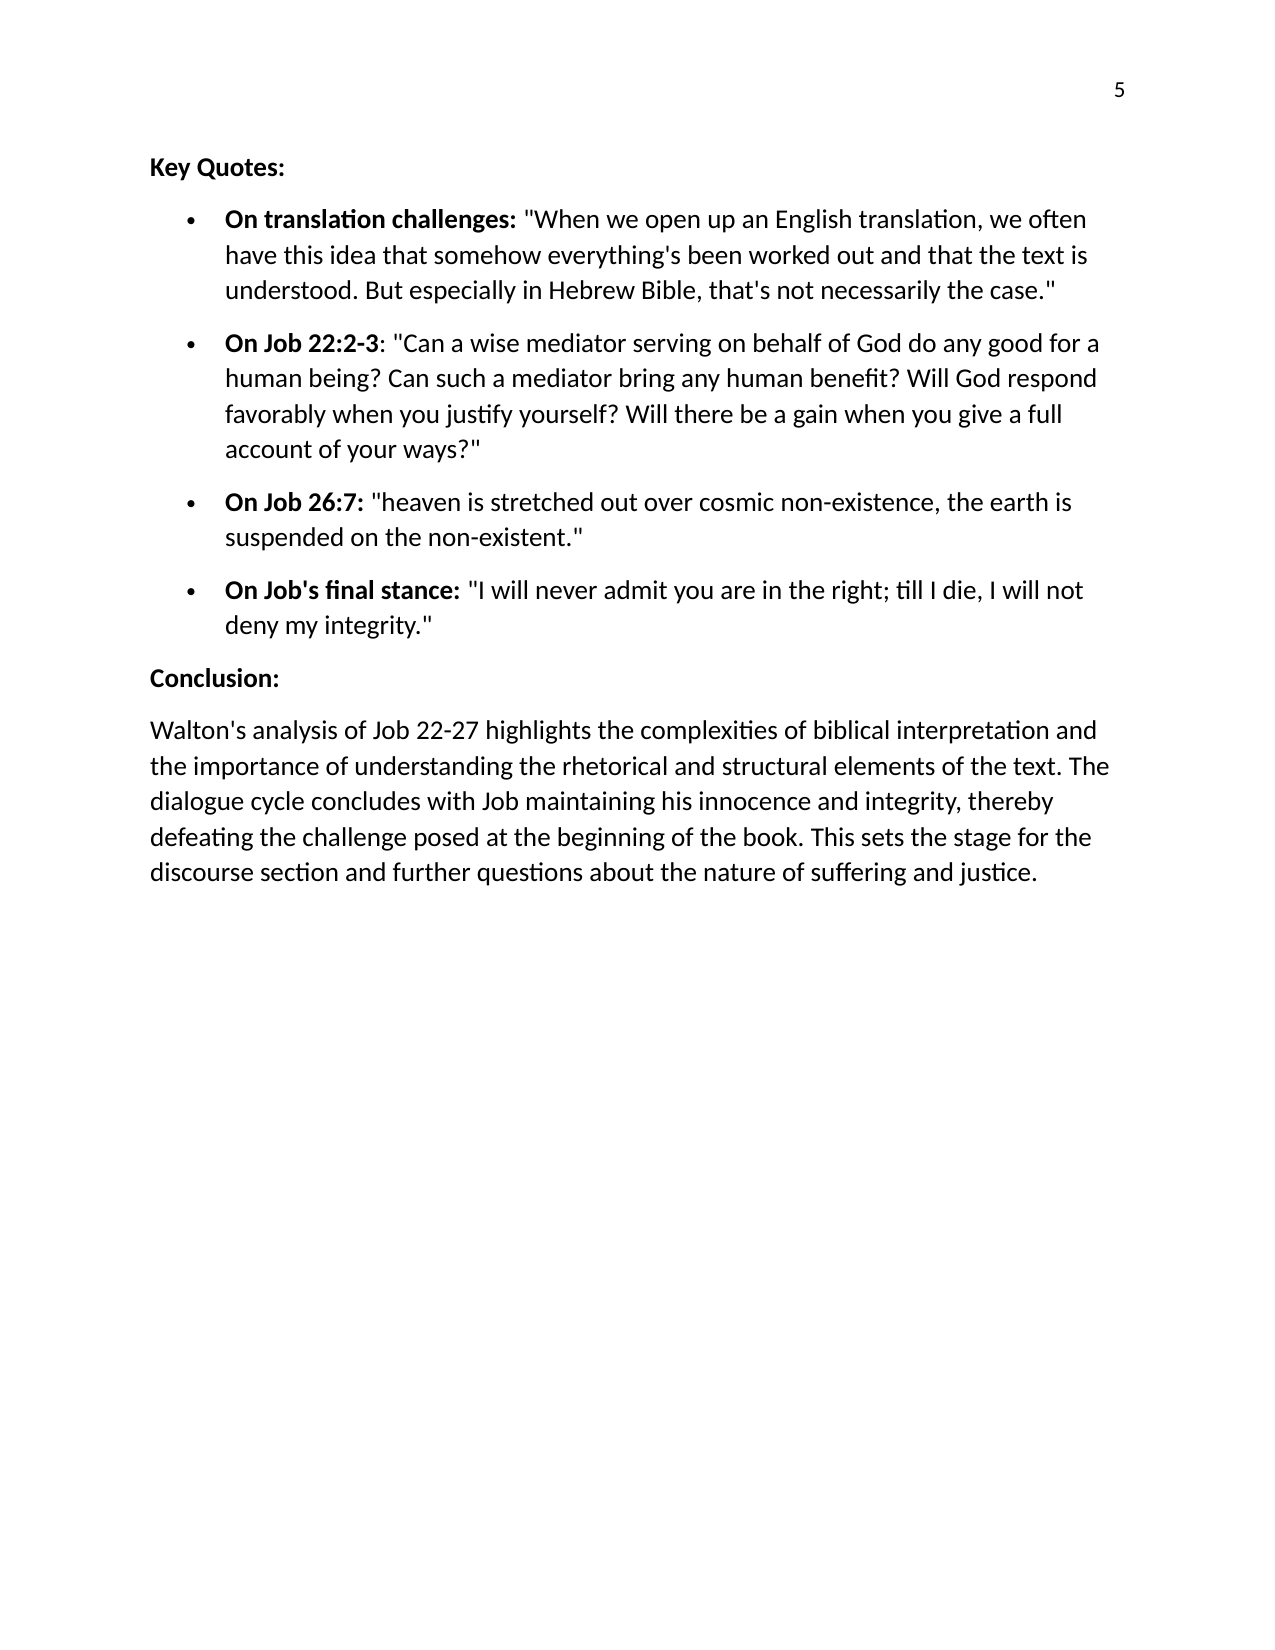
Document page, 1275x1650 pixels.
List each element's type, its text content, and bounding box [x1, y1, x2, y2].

text Key Quotes: [150, 150, 1125, 183]
text Conclusion: [150, 661, 1125, 694]
list On Job's final stance: "I will never admit you are in the right; till I die, I will not deny my integrity." [187, 573, 1125, 642]
list On translation challenges: "When we open up an English translation, we often have this idea that somehow everything's been worked out and that the text is understood. But especially in Hebrew Bible, that's not necessarily the case." [187, 202, 1125, 307]
list On Job 22:2-3: "Can a wise mediator serving on behalf of God do any good for a human being? Can such a mediator bring any human benefit? Will God respond favorably when you justify yourself? Will there be a gain when you give a full account of your ways?" [187, 326, 1125, 466]
list On Job 26:7: "heaven is stretched out over cosmic non-existence, the earth is suspended on the non-existent." [187, 485, 1125, 554]
text Walton's analysis of Job 22-27 highlights the complexities of biblical interpretation and the importance of understanding the rhetorical and structural elements of the text. The dialogue cycle concludes with Job maintaining his innocence and integrity, thereby defeating the challenge posed at the beginning of the book. This sets the stage for the discourse section and further questions about the nature of suffering and justice. [150, 713, 1125, 889]
